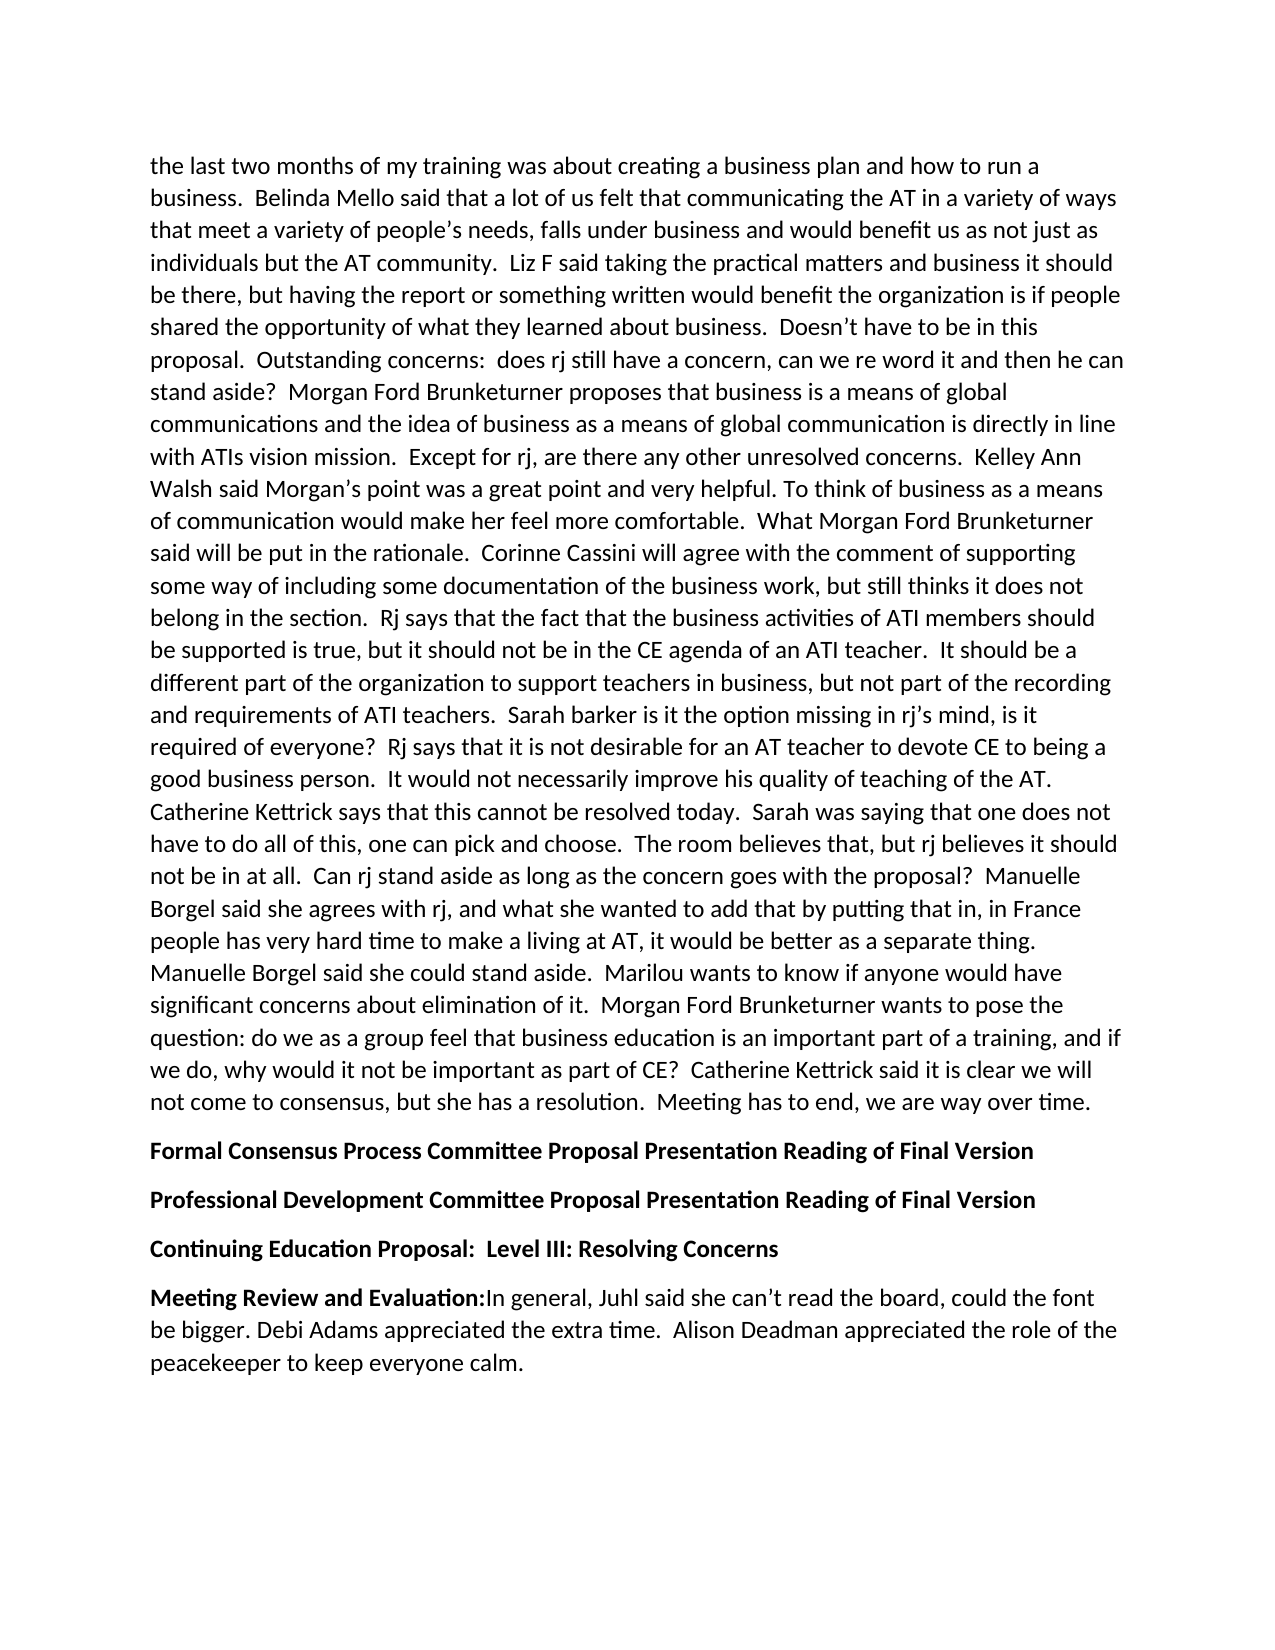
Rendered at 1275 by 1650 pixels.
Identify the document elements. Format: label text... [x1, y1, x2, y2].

text Professional Development Committee Proposal Presentation Reading of Final Version [150, 1184, 1125, 1215]
text Formal Consensus Process Committee Proposal Presentation Reading of Final Version [150, 1135, 1125, 1166]
text Meeting Review and Evaluation:In general, Juhl said she can’t read the board, could the font be bigger. Debi Adams appreciated the extra time. Alison Deadman appreciated the role of the peacekeeper to keep everyone calm. [150, 1282, 1125, 1377]
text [150, 150, 1125, 1117]
text Continuing Education Proposal: Level III: Resolving Concerns [150, 1233, 1125, 1264]
